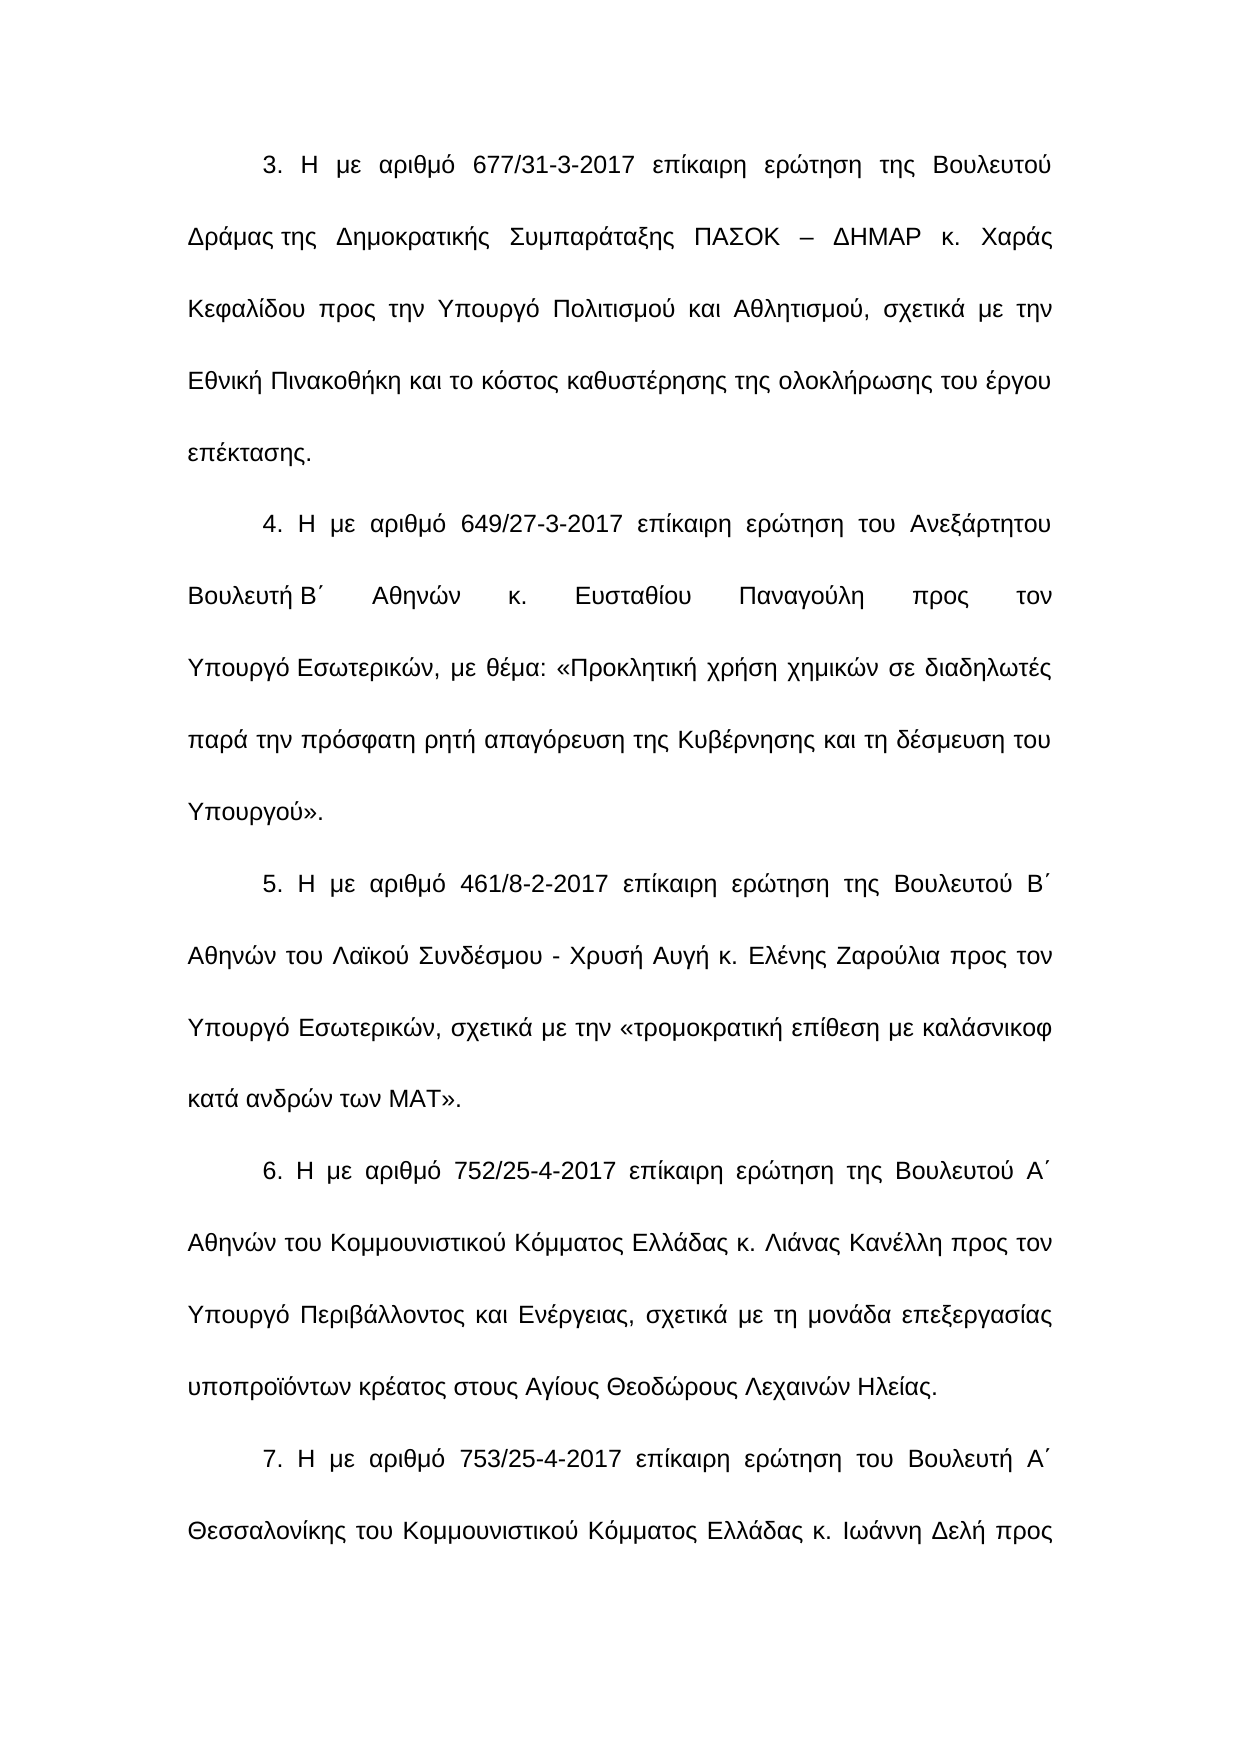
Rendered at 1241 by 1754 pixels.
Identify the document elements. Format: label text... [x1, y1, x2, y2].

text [187, 1444, 1053, 1544]
text 5. Η με αριθμό 461/8-2-2017 επίκαιρη ερώτηση της Βουλευτού Β΄ Αθηνών του Λαϊκού Συνδέσμου - Χρυσή Αυγή κ. Ελένης Ζαρούλια προς τον Υπουργό Εσωτερικών, σχετικά με την «τρομοκρατική επίθεση με καλάσνικοφ κατά ανδρών των ΜΑΤ». [187, 869, 1053, 1113]
text 3. Η με αριθμό 677/31-3-2017 επίκαιρη ερώτηση της Βουλευτού Δράμας της Δημοκρατικής Συμπαράταξης ΠΑΣΟΚ – ΔΗΜΑΡ κ. Χαράς Κεφαλίδου προς την Υπουργό Πολιτισμού και Αθλητισμού, σχετικά με την Εθνική Πινακοθήκη και το κόστος καθυστέρησης της ολοκλήρωσης του έργου επέκτασης. [187, 150, 1053, 466]
text 4. Η με αριθμό 649/27-3-2017 επίκαιρη ερώτηση του Ανεξάρτητου Βουλευτή Β΄ Αθηνών κ. Ευσταθίου Παναγούλη προς τον Υπουργό Εσωτερικών, με θέμα: «Προκλητική χρήση χημικών σε διαδηλωτές παρά την πρόσφατη ρητή απαγόρευση της Κυβέρνησης και τη δέσμευση του Υπουργού». [187, 509, 1053, 826]
text 6. Η με αριθμό 752/25-4-2017 επίκαιρη ερώτηση της Βουλευτού Α΄ Αθηνών του Κομμουνιστικού Κόμματος Ελλάδας κ. Λιάνας Κανέλλη προς τον Υπουργό Περιβάλλοντος και Ενέργειας, σχετικά με τη μονάδα επεξεργασίας υποπροϊόντων κρέατος στους Αγίους Θεοδώρους Λεχαινών Ηλείας. [187, 1156, 1053, 1401]
